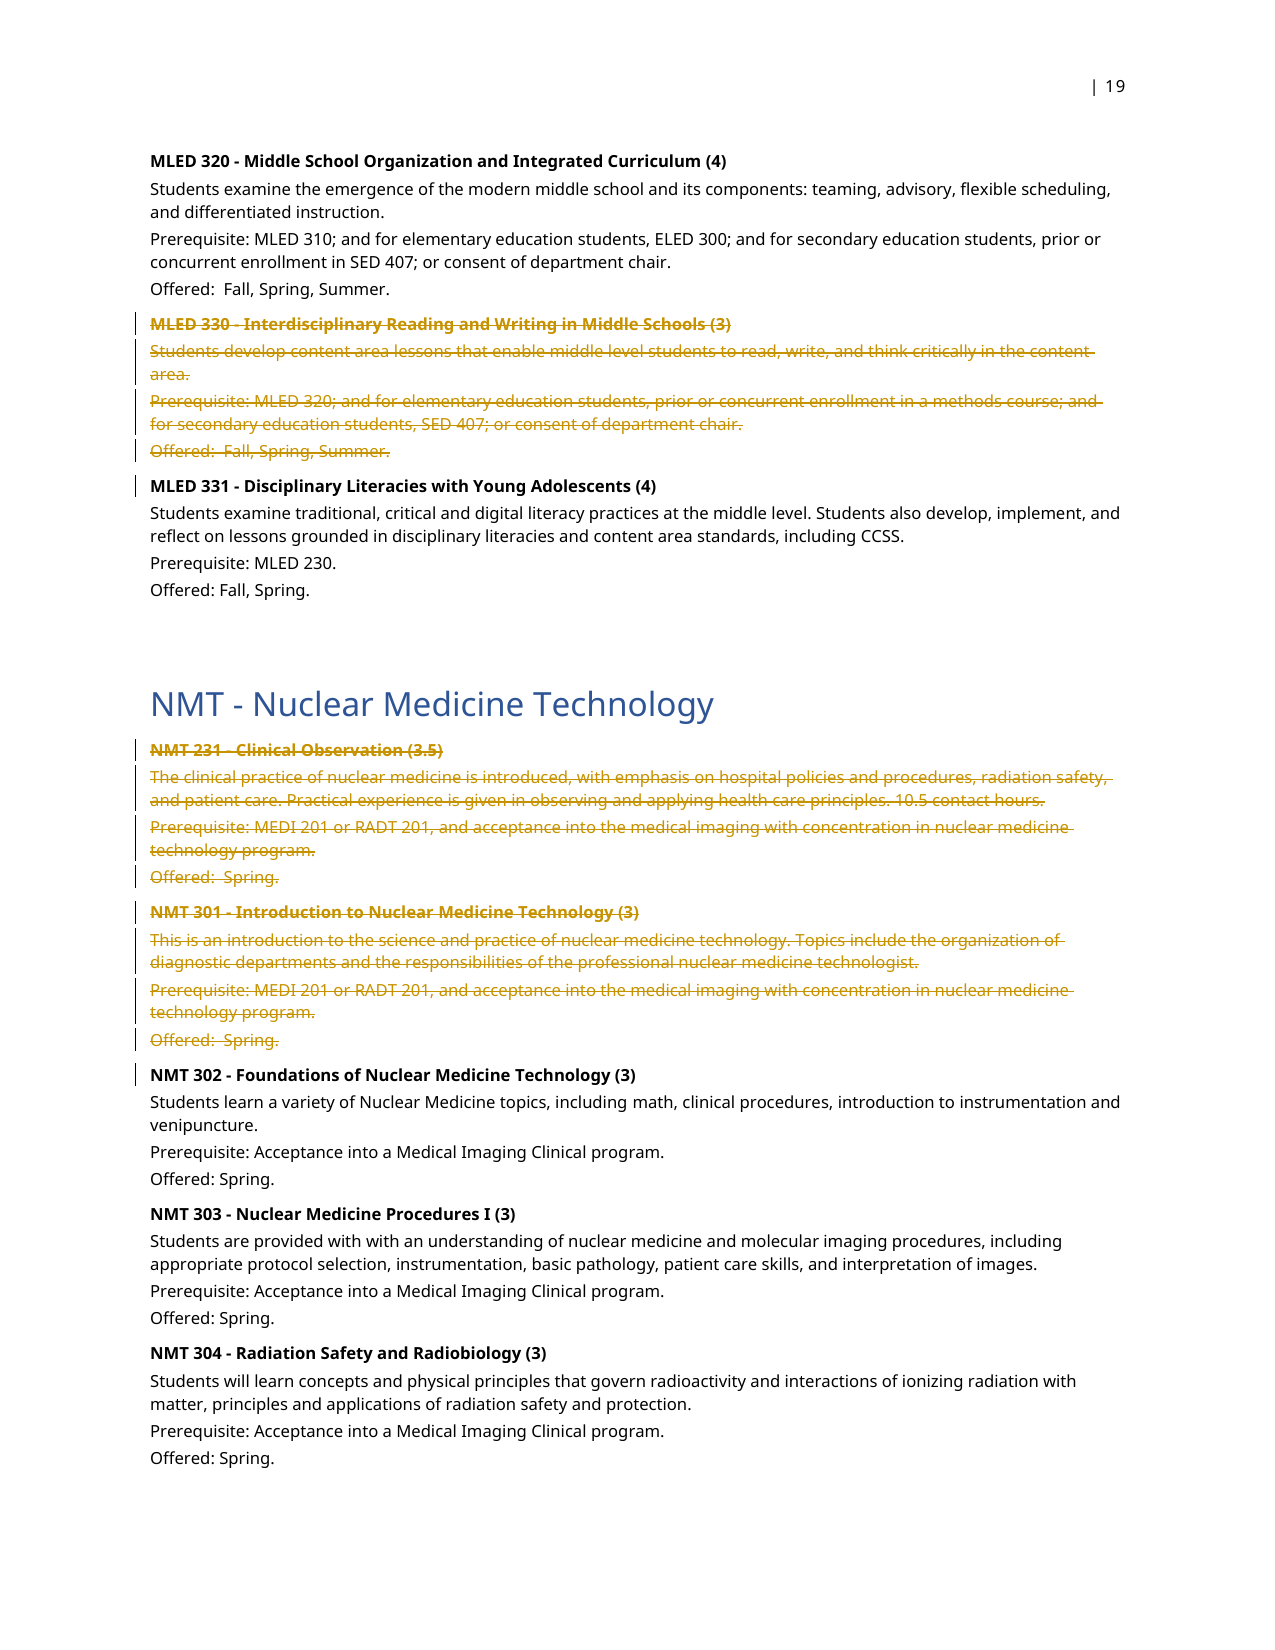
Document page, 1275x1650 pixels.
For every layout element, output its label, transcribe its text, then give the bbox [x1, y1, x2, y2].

text Offered: Spring. [150, 1446, 1125, 1469]
text Students will learn concepts and physical principles that govern radioactivity and interactions of ionizing radiation with matter, principles and applications of radiation safety and protection. [150, 1369, 1125, 1414]
subtitle NMT - Nuclear Medicine Technology [150, 681, 1125, 726]
text Prerequisite: MLED 310; and for elementary education students, ELED 300; and for secondary education students, prior or concurrent enrollment in SED 407; or consent of department chair. [150, 227, 1125, 273]
text Prerequisite: Acceptance into a Medical Imaging Clinical program. [150, 1140, 1125, 1163]
text Students examine the emergence of the modern middle school and its components: teaming, advisory, flexible scheduling, and differentiated instruction. [150, 177, 1125, 223]
text Students examine traditional, critical and digital literacy practices at the middle level. Students also develop, implement, and reflect on lessons grounded in disciplinary literacies and content area standards, including CCSS. [150, 501, 1125, 547]
text Offered: Fall, Spring, Summer. [150, 277, 1125, 300]
title NMT 302 - Foundations of Nuclear Medicine Technology (3) [150, 1063, 1125, 1086]
text Students learn a variety of Nuclear Medicine topics, including math, clinical procedures, introduction to instrumentation and venipuncture. [150, 1090, 1125, 1136]
text Offered: Spring. [150, 1306, 1125, 1329]
text Prerequisite: Acceptance into a Medical Imaging Clinical program. [150, 1419, 1125, 1442]
text Prerequisite: Acceptance into a Medical Imaging Clinical program. [150, 1279, 1125, 1302]
text Offered: Fall, Spring. [150, 578, 1125, 601]
text Offered: Spring. [150, 1167, 1125, 1190]
title MLED 331 - Disciplinary Literacies with Young Adolescents (4) [150, 474, 1125, 497]
text Prerequisite: MLED 230. [150, 551, 1125, 574]
title NMT 303 - Nuclear Medicine Procedures I (3) [150, 1202, 1125, 1225]
title NMT 304 - Radiation Safety and Radiobiology (3) [150, 1342, 1125, 1364]
title MLED 320 - Middle School Organization and Integrated Curriculum (4) [150, 150, 1125, 173]
text Students are provided with with an understanding of nuclear medicine and molecular imaging procedures, including appropriate protocol selection, instrumentation, basic pathology, patient care skills, and interpretation of images. [150, 1229, 1125, 1275]
